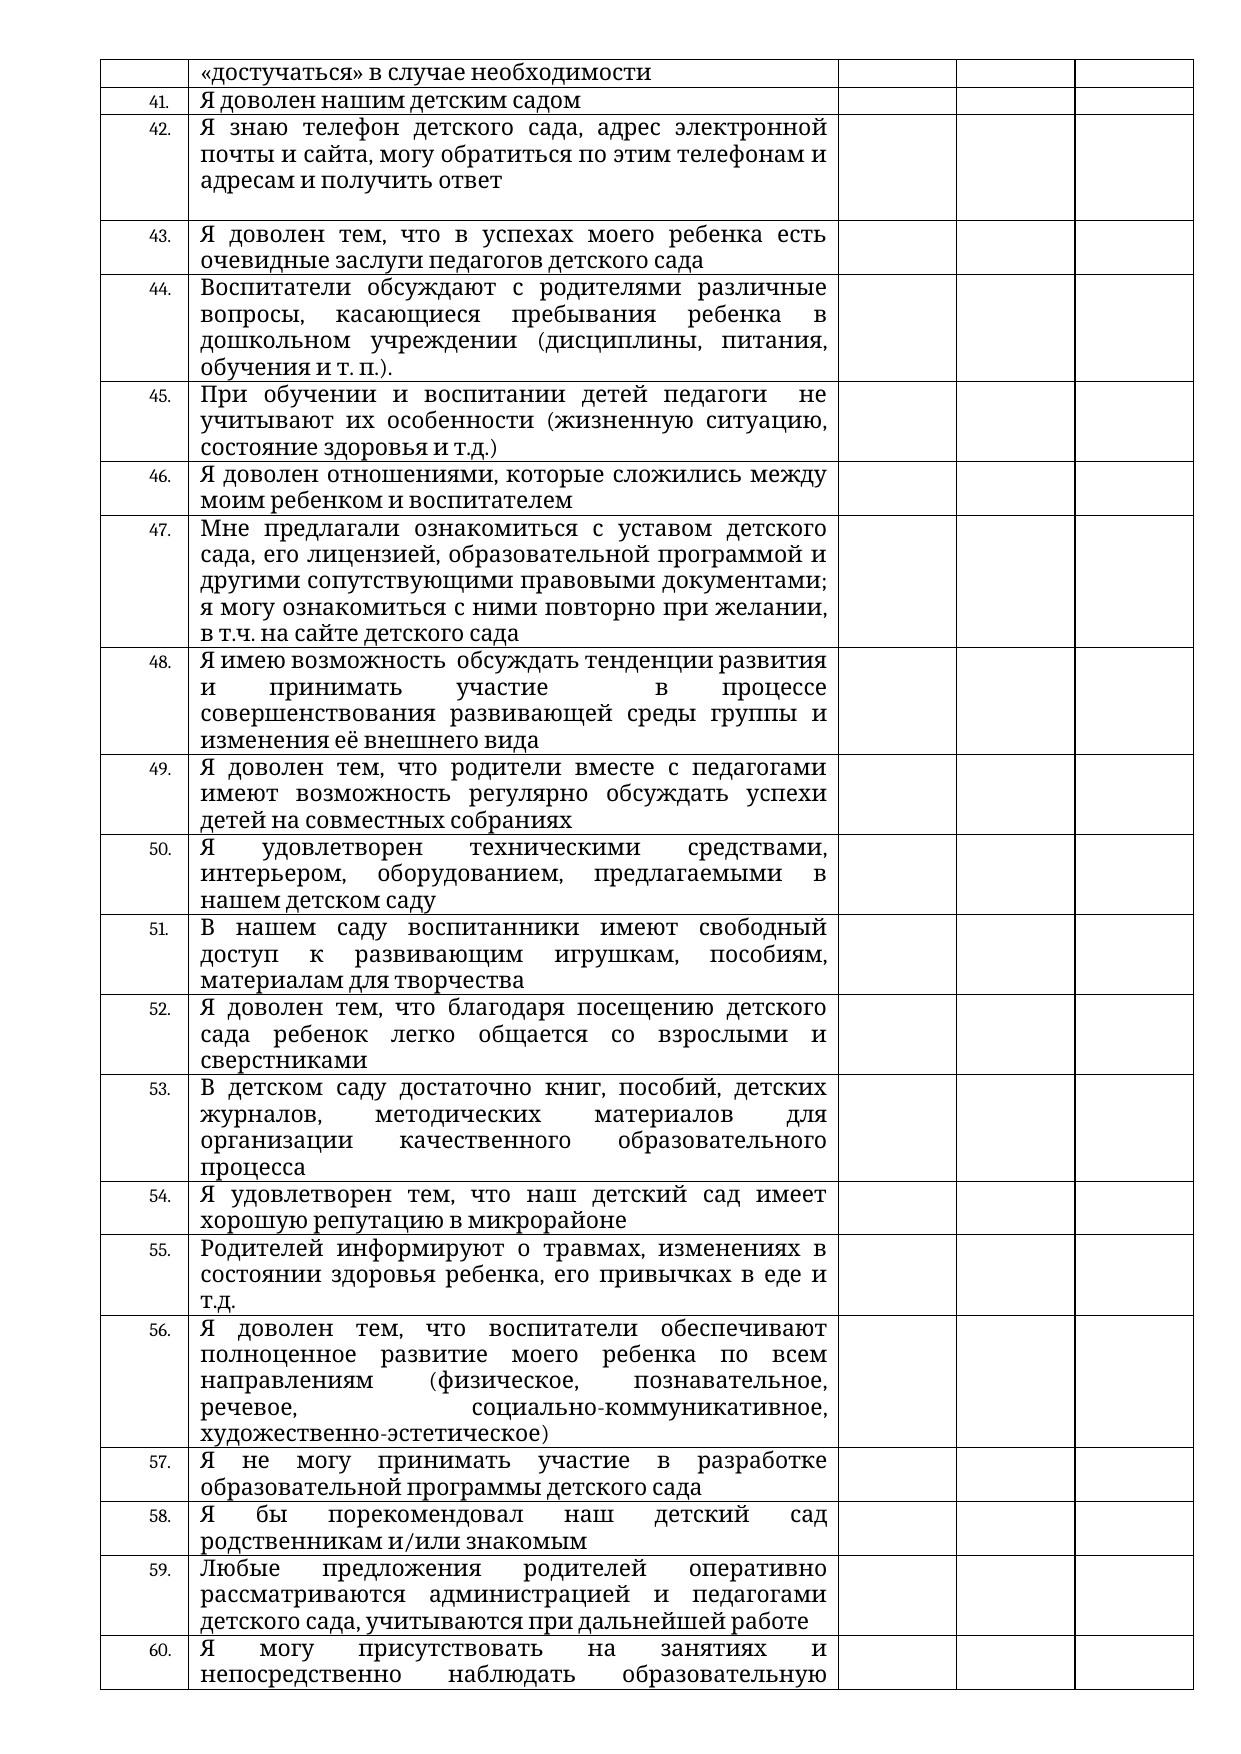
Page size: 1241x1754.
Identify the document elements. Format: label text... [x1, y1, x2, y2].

table_cell [839, 1075, 956, 1181]
table_cell [1076, 1235, 1193, 1314]
table_cell [839, 1182, 956, 1234]
table_cell Я имею возможность обсуждать тенденции развития и принимать участие в процессе совершенствования развивающей среды группы и изменения её внешнего вида [189, 648, 838, 754]
table_cell [101, 1235, 188, 1314]
table_cell [957, 995, 1074, 1074]
table_cell Мне предлагали ознакомиться с уставом детского сада, его лицензией, образовательной программой и другими сопутствующими правовыми документами; я могу ознакомиться с ними повторно при желании, в т.ч. на сайте детского сада [189, 516, 838, 647]
table_cell [1076, 1448, 1193, 1501]
table_cell [957, 755, 1074, 834]
table_cell [957, 516, 1074, 647]
table_cell [101, 88, 188, 114]
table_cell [189, 1636, 838, 1689]
table_cell [1076, 88, 1193, 114]
table_cell [957, 1636, 1074, 1689]
table_cell [839, 221, 956, 274]
table_cell [839, 88, 956, 114]
table_cell [101, 835, 188, 914]
table_cell [957, 1235, 1074, 1314]
table_cell [957, 60, 1074, 87]
table_cell [1076, 1636, 1193, 1689]
table_cell При обучении и воспитании детей педагоги не учитывают их особенности (жизненную ситуацию, состояние здоровья и т.д.) [189, 382, 838, 461]
table_cell [957, 1182, 1074, 1234]
table_cell Я знаю телефон детского сада, адрес электронной почты и сайта, могу обратиться по этим телефонам и адресам и получить ответ [189, 115, 838, 220]
table_cell [1076, 115, 1193, 220]
table_cell В нашем саду воспитанники имеют свободный доступ к развивающим игрушкам, пособиям, материалам для творчества [189, 915, 838, 994]
table_cell [1076, 462, 1193, 514]
table_cell [839, 1316, 956, 1447]
table_cell [1076, 221, 1193, 274]
table_cell В детском саду достаточно книг, пособий, детских журналов, методических материалов для организации качественного образовательного процесса [189, 1075, 838, 1181]
table_cell Я удовлетворен тем, что наш детский сад имеет хорошую репутацию в микрорайоне [189, 1182, 838, 1234]
table_cell [1076, 755, 1193, 834]
table_cell [957, 1502, 1074, 1555]
table_cell [101, 995, 188, 1074]
table_cell [839, 1636, 956, 1689]
table_cell [101, 1075, 188, 1181]
table_cell [1076, 1316, 1193, 1447]
table_cell Родителей информируют о травмах, изменениях в состоянии здоровья ребенка, его привычках в еде и т.д. [189, 1235, 838, 1314]
table_cell [839, 462, 956, 514]
table_cell [839, 915, 956, 994]
table_cell [1076, 516, 1193, 647]
table_cell [957, 1316, 1074, 1447]
table_cell [101, 275, 188, 381]
table_cell [1076, 835, 1193, 914]
table_cell [839, 1448, 956, 1501]
table_cell [101, 462, 188, 514]
table_cell [839, 835, 956, 914]
table_cell [839, 516, 956, 647]
table_cell [839, 1502, 956, 1555]
table_cell [101, 915, 188, 994]
table_cell [957, 915, 1074, 994]
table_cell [189, 60, 838, 87]
table_cell Я доволен тем, что родители вместе с педагогами имеют возможность регулярно обсуждать успехи детей на совместных собраниях [189, 755, 838, 834]
table_cell [957, 648, 1074, 754]
table_cell Я доволен отношениями, которые сложились между моим ребенком и воспитателем [189, 462, 838, 514]
table_cell Я бы порекомендовал наш детский сад родственникам и/или знакомым [189, 1502, 838, 1555]
table_cell [1076, 60, 1193, 87]
table_cell [101, 382, 188, 461]
table_cell Я не могу принимать участие в разработке образовательной программы детского сада [189, 1448, 838, 1501]
table_cell [101, 516, 188, 647]
table_cell [101, 60, 188, 87]
table_cell Я доволен тем, что воспитатели обеспечивают полноценное развитие моего ребенка по всем направлениям (физическое, познавательное, речевое, социально-коммуникативное, художественно-эстетическое) [189, 1316, 838, 1447]
table_cell [101, 755, 188, 834]
table_cell Я доволен нашим детским садом [189, 88, 838, 114]
table_cell [1076, 1182, 1193, 1234]
table_cell Любые предложения родителей оперативно рассматриваются администрацией и педагогами детского сада, учитываются при дальнейшей работе [189, 1556, 838, 1635]
table_cell [1076, 915, 1193, 994]
table_cell [839, 995, 956, 1074]
table_cell [839, 648, 956, 754]
table_cell [1076, 1502, 1193, 1555]
table_cell [957, 382, 1074, 461]
table_cell [839, 1556, 956, 1635]
table_cell [839, 1235, 956, 1314]
table_cell [101, 1502, 188, 1555]
table_cell [957, 221, 1074, 274]
table_cell [1076, 275, 1193, 381]
table_cell Я доволен тем, что благодаря посещению детского сада ребенок легко общается со взрослыми и сверстниками [189, 995, 838, 1074]
table_cell [957, 1556, 1074, 1635]
table_cell [1076, 1556, 1193, 1635]
table_cell [839, 382, 956, 461]
table_cell [957, 835, 1074, 914]
table_cell [1076, 382, 1193, 461]
table_cell [101, 1636, 188, 1689]
table_cell [957, 88, 1074, 114]
table_cell [839, 275, 956, 381]
table_cell [101, 221, 188, 274]
table_cell [101, 1556, 188, 1635]
table_cell [1076, 995, 1193, 1074]
table_cell [101, 115, 188, 220]
table_cell [957, 1075, 1074, 1181]
table_cell [957, 1448, 1074, 1501]
table_cell [839, 60, 956, 87]
table_cell [957, 462, 1074, 514]
table_cell Я доволен тем, что в успехах моего ребенка есть очевидные заслуги педагогов детского сада [189, 221, 838, 274]
table_cell Я удовлетворен техническими средствами, интерьером, оборудованием, предлагаемыми в нашем детском саду [189, 835, 838, 914]
table_cell [101, 648, 188, 754]
table_cell [1076, 648, 1193, 754]
table_cell [839, 755, 956, 834]
table_cell [1076, 1075, 1193, 1181]
table_cell [101, 1448, 188, 1501]
table_cell [957, 275, 1074, 381]
table_cell [839, 115, 956, 220]
table_cell [101, 1316, 188, 1447]
table_cell Воспитатели обсуждают с родителями различные вопросы, касающиеся пребывания ребенка в дошкольном учреждении (дисциплины, питания, обучения и т. п.). [189, 275, 838, 381]
table_cell [957, 115, 1074, 220]
table_cell [101, 1182, 188, 1234]
